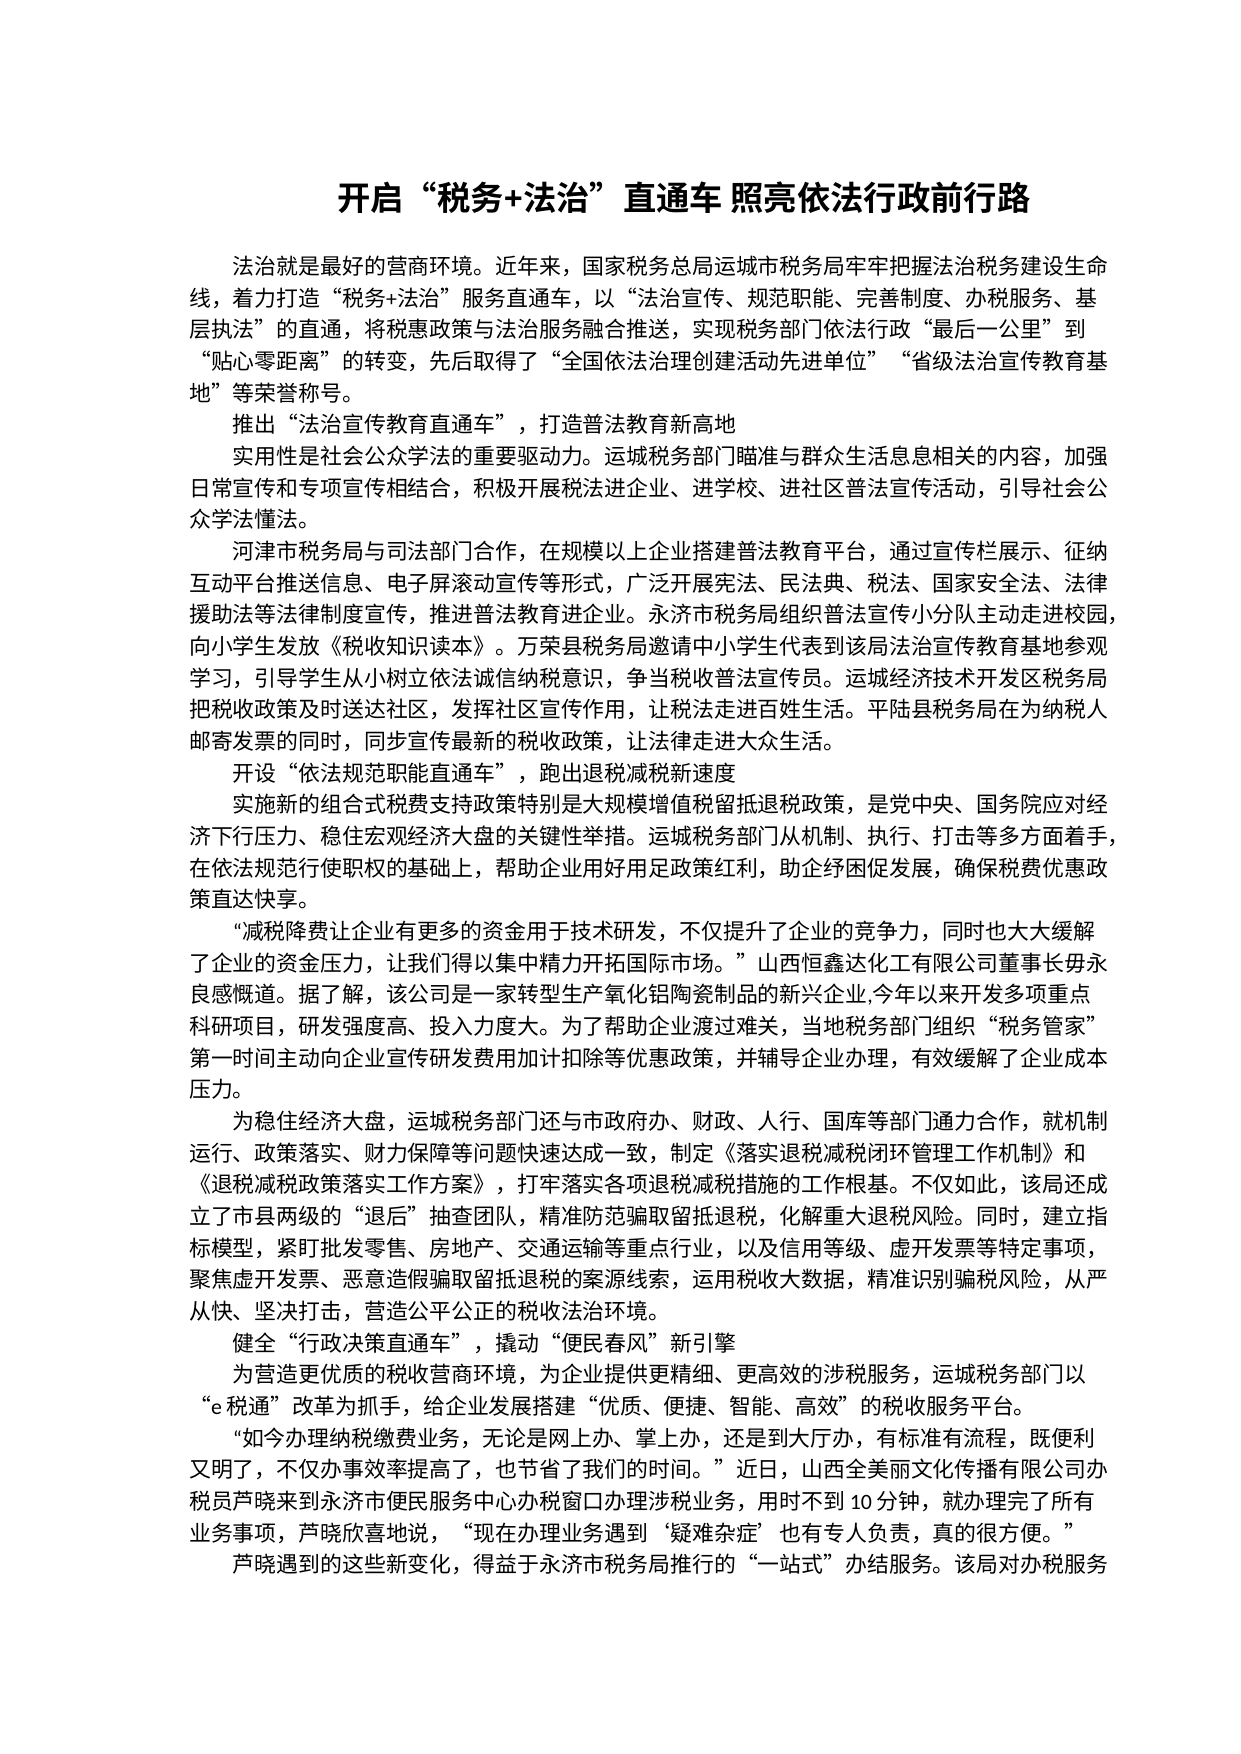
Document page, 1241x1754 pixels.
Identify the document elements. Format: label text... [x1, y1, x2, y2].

text “如今办理纳税缴费业务，无论是网上办、掌上办，还是到大厅办，有标准有流程，既便利又明了，不仅办事效率提高了，也节省了我们的时间。”近日，山西全美丽文化传播有限公司办税员芦晓来到永济市便民服务中心办税窗口办理涉税业务，用时不到10分钟，就办理完了所有业务事项，芦晓欣喜地说，“现在办理业务遇到‘疑难杂症’也有专人负责，真的很方便。” [189, 1421, 1111, 1547]
subtitle 开启“税务+法治”直通车 照亮依法行政前行路 [189, 171, 1111, 220]
text 开设“依法规范职能直通车”，跑出退税减税新速度 [189, 756, 1111, 787]
text 法治就是最好的营商环境。近年来，国家税务总局运城市税务局牢牢把握法治税务建设生命线，着力打造“税务+法治”服务直通车，以“法治宣传、规范职能、完善制度、办税服务、基层执法”的直通，将税惠政策与法治服务融合推送，实现税务部门依法行政“最后一公里”到“贴心零距离”的转变，先后取得了“全国依法治理创建活动先进单位”“省级法治宣传教育基地”等荣誉称号。 [189, 249, 1111, 407]
text 健全“行政决策直通车”，撬动“便民春风”新引擎 [189, 1326, 1111, 1357]
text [189, 1547, 1111, 1579]
text 推出“法治宣传教育直通车”，打造普法教育新高地 [189, 407, 1111, 439]
text 实用性是社会公众学法的重要驱动力。运城税务部门瞄准与群众生活息息相关的内容，加强日常宣传和专项宣传相结合，积极开展税法进企业、进学校、进社区普法宣传活动，引导社会公众学法懂法。 [189, 439, 1111, 534]
text 河津市税务局与司法部门合作，在规模以上企业搭建普法教育平台，通过宣传栏展示、征纳互动平台推送信息、电子屏滚动宣传等形式，广泛开展宪法、民法典、税法、国家安全法、法律援助法等法律制度宣传，推进普法教育进企业。永济市税务局组织普法宣传小分队主动走进校园，向小学生发放《税收知识读本》。万荣县税务局邀请中小学生代表到该局法治宣传教育基地参观学习，引导学生从小树立依法诚信纳税意识，争当税收普法宣传员。运城经济技术开发区税务局把税收政策及时送达社区，发挥社区宣传作用，让税法走进百姓生活。平陆县税务局在为纳税人邮寄发票的同时，同步宣传最新的税收政策，让法律走进大众生活。 [189, 534, 1111, 756]
text 为营造更优质的税收营商环境，为企业提供更精细、更高效的涉税服务，运城税务部门以“e税通”改革为抓手，给企业发展搭建“优质、便捷、智能、高效”的税收服务平台。 [189, 1357, 1111, 1421]
text “减税降费让企业有更多的资金用于技术研发，不仅提升了企业的竞争力，同时也大大缓解了企业的资金压力，让我们得以集中精力开拓国际市场。”山西恒鑫达化工有限公司董事长毋永良感慨道。据了解，该公司是一家转型生产氧化铝陶瓷制品的新兴企业,今年以来开发多项重点科研项目，研发强度高、投入力度大。为了帮助企业渡过难关，当地税务部门组织“税务管家”第一时间主动向企业宣传研发费用加计扣除等优惠政策，并辅导企业办理，有效缓解了企业成本压力。 [189, 914, 1111, 1104]
text 为稳住经济大盘，运城税务部门还与市政府办、财政、人行、国库等部门通力合作，就机制运行、政策落实、财力保障等问题快速达成一致，制定《落实退税减税闭环管理工作机制》和《退税减税政策落实工作方案》，打牢落实各项退税减税措施的工作根基。不仅如此，该局还成立了市县两级的“退后”抽查团队，精准防范骗取留抵退税，化解重大退税风险。同时，建立指标模型，紧盯批发零售、房地产、交通运输等重点行业，以及信用等级、虚开发票等特定事项，聚焦虚开发票、恶意造假骗取留抵退税的案源线索，运用税收大数据，精准识别骗税风险，从严从快、坚决打击，营造公平公正的税收法治环境。 [189, 1104, 1111, 1326]
text 实施新的组合式税费支持政策特别是大规模增值税留抵退税政策，是党中央、国务院应对经济下行压力、稳住宏观经济大盘的关键性举措。运城税务部门从机制、执行、打击等多方面着手，在依法规范行使职权的基础上，帮助企业用好用足政策红利，助企纾困促发展，确保税费优惠政策直达快享。 [189, 787, 1111, 914]
